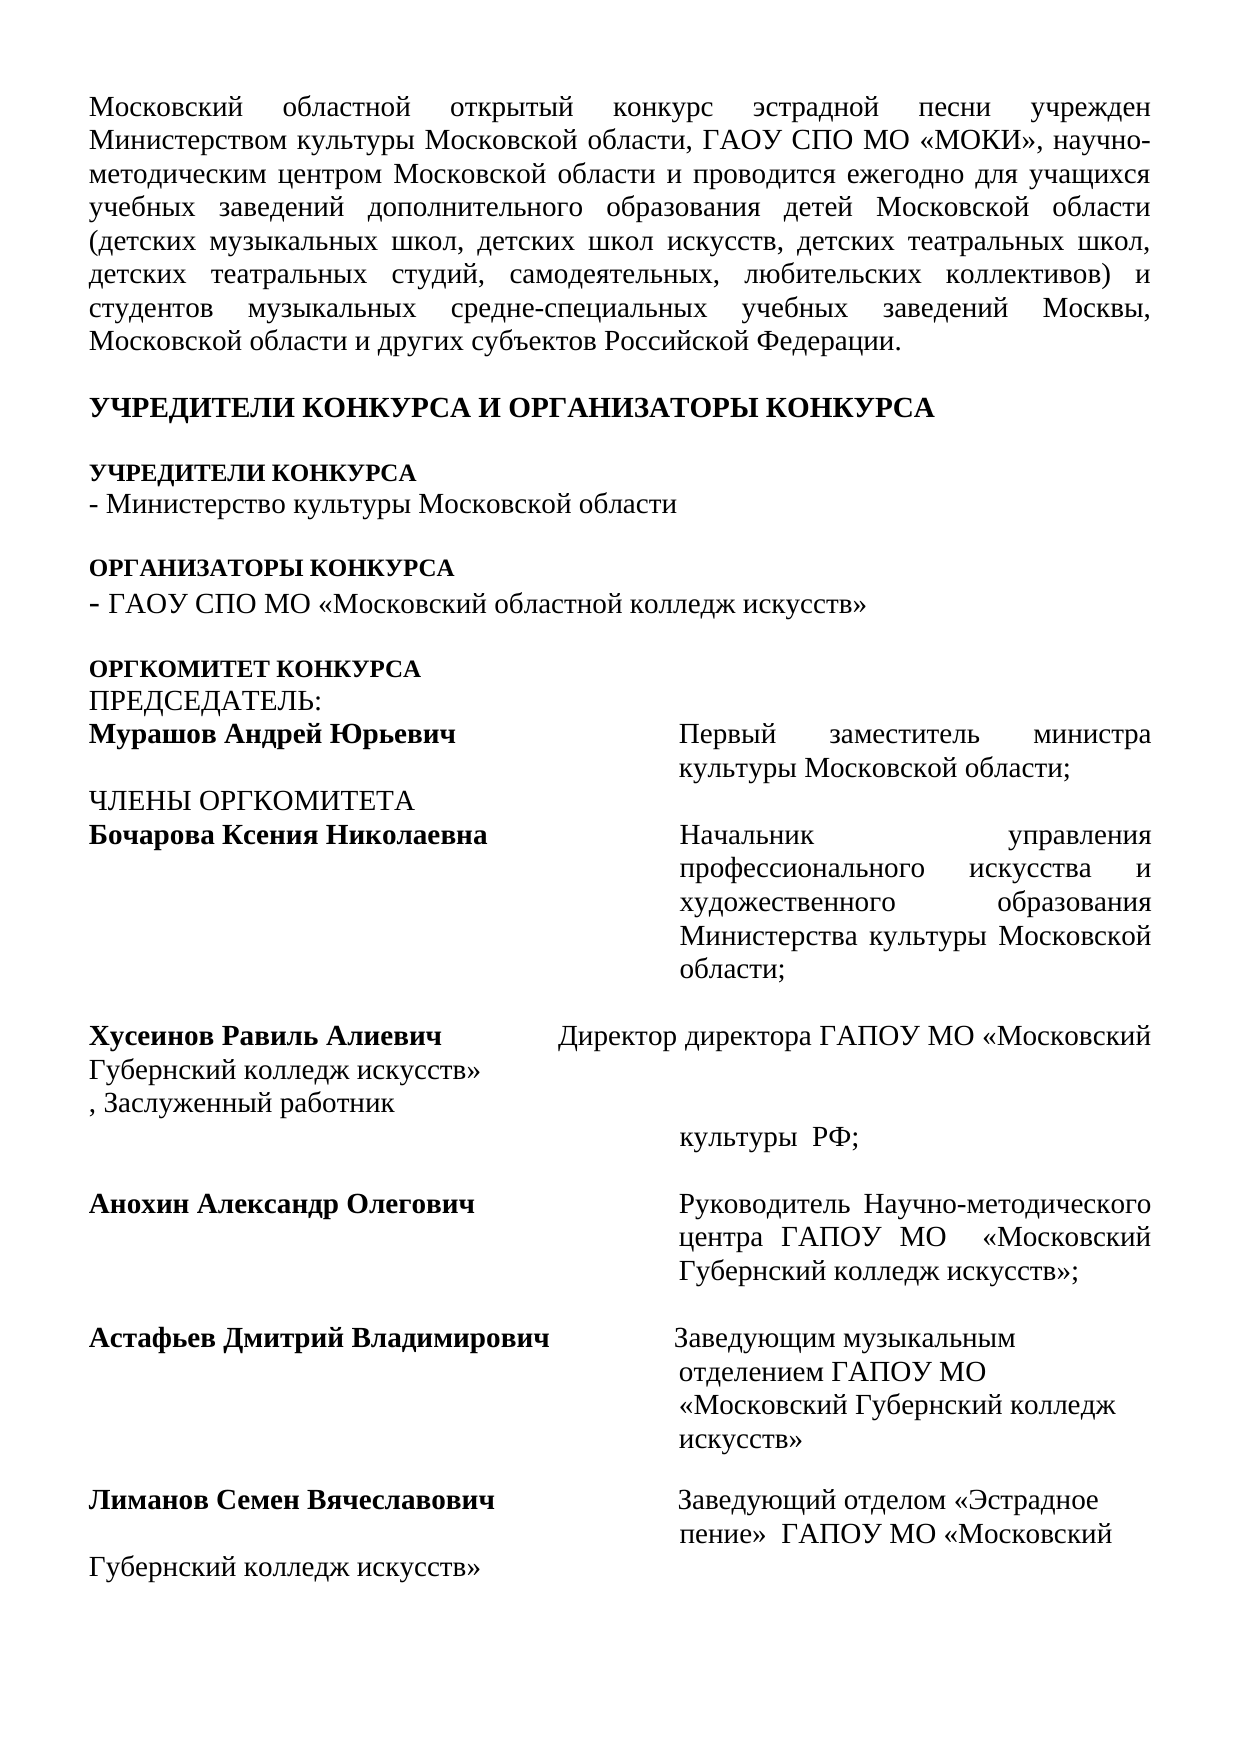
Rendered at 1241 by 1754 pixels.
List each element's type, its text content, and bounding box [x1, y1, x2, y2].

text ОРГАНИЗАТОРЫ КОНКУРСА [89, 553, 1152, 582]
text - Министерство культуры Московской области [89, 486, 1152, 520]
text Мурашов Андрей Юрьевич Первый заместитель министра культуры Московской области; [89, 716, 1152, 783]
text Астафьев Дмитрий Владимирович Заведующим музыкальным отделением ГАПОУ МО «Московский Губернский колледж искусств» [89, 1320, 1152, 1454]
text ПРЕДСЕДАТЕЛЬ: [89, 683, 1152, 716]
text Хусеинов Равиль Алиевич Директор директора ГАПОУ МО «Московский Губернский колледж искусств» [89, 1018, 1152, 1085]
text пение» ГАПОУ МО «Московский Губернский колледж искусств» [89, 1516, 1152, 1583]
text культуры РФ; [89, 1119, 1152, 1152]
text ОРГКОМИТЕТ КОНКУРСА [89, 654, 1152, 683]
text УЧРЕДИТЕЛИ КОНКУРСА [89, 458, 1058, 486]
text Анохин Александр Олегович Руководитель Научно-методического центра ГАПОУ МО «Московский Губернский колледж искусств»; [89, 1186, 1152, 1287]
text - ГАОУ СПО МО «Московский областной колледж искусств» [89, 582, 1152, 621]
text , Заслуженный работник [89, 1085, 1152, 1119]
text УЧРЕДИТЕЛИ КОНКУРСА И ОРГАНИЗАТОРЫ КОНКУРСА [89, 391, 1152, 424]
text Лиманов Семен Вячеславович Заведующий отделом «Эстрадное [89, 1482, 1152, 1516]
text Московский областной открытый конкурс эстрадной песни учрежден Министерством культуры Московской области, ГАОУ СПО МО «МОКИ», научно-методическим центром Московской области и проводится ежегодно для учащихся учебных заведений дополнительного образования детей Московской области (детских музыкальных школ, детских школ искусств, детских театральных школ, детских театральных студий, самодеятельных, любительских коллективов) и студентов музыкальных средне-специальных учебных заведений Москвы, Московской области и других субъектов Российской Федерации. [89, 89, 1152, 357]
text ЧЛЕНЫ ОРГКОМИТЕТА [89, 783, 1152, 817]
text Бочарова Ксения Николаевна Начальник управления профессионального искусства и художественного образования Министерства культуры Московской области; [89, 817, 1152, 985]
